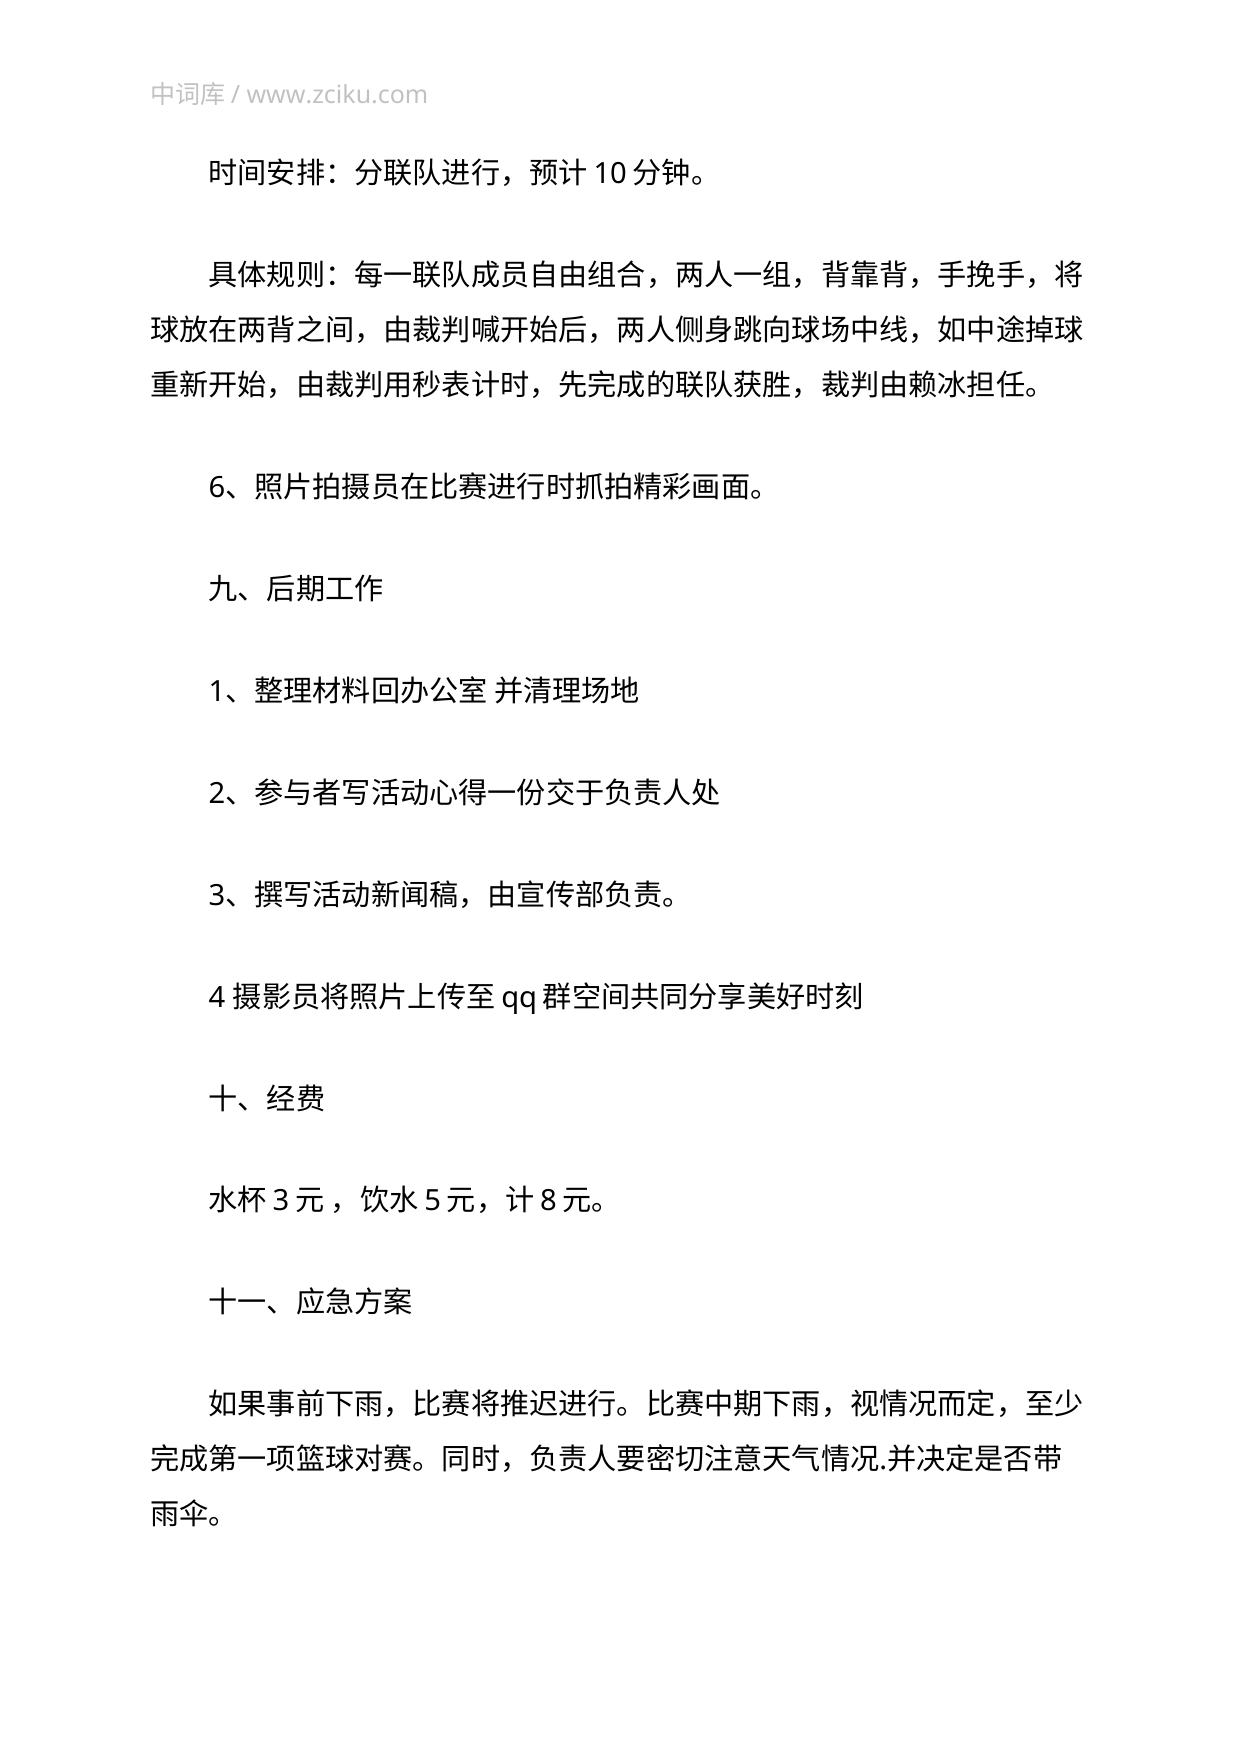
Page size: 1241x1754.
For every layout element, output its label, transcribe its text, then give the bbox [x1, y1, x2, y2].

text 十一、应急方案 [150, 1279, 1090, 1321]
text 6、照片拍摄员在比赛进行时抓拍精彩画面。 [150, 463, 1090, 506]
text 具体规则：每一联队成员自由组合，两人一组，背靠背，手挽手，将球放在两背之间，由裁判喊开始后，两人侧身跳向球场中线，如中途掉球重新开始，由裁判用秒表计时，先完成的联队获胜，裁判由赖冰担任。 [150, 252, 1090, 404]
text 水杯3元 ，饮水5元，计8元。 [150, 1177, 1090, 1219]
text 2、参与者写活动心得一份交于负责人处 [150, 769, 1090, 812]
text 3、撰写活动新闻稿，由宣传部负责。 [150, 871, 1090, 914]
text 十、经费 [150, 1075, 1090, 1117]
text 时间安排：分联队进行，预计10分钟。 [150, 150, 1090, 192]
text 如果事前下雨，比赛将推迟进行。比赛中期下雨，视情况而定，至少完成第一项篮球对赛。同时，负责人要密切注意天气情况.并决定是否带雨伞。 [150, 1381, 1090, 1533]
text 九、后期工作 [150, 566, 1090, 608]
text 4 摄影员将照片上传至qq群空间共同分享美好时刻 [150, 973, 1090, 1016]
text 1、整理材料回办公室 并清理场地 [150, 667, 1090, 710]
